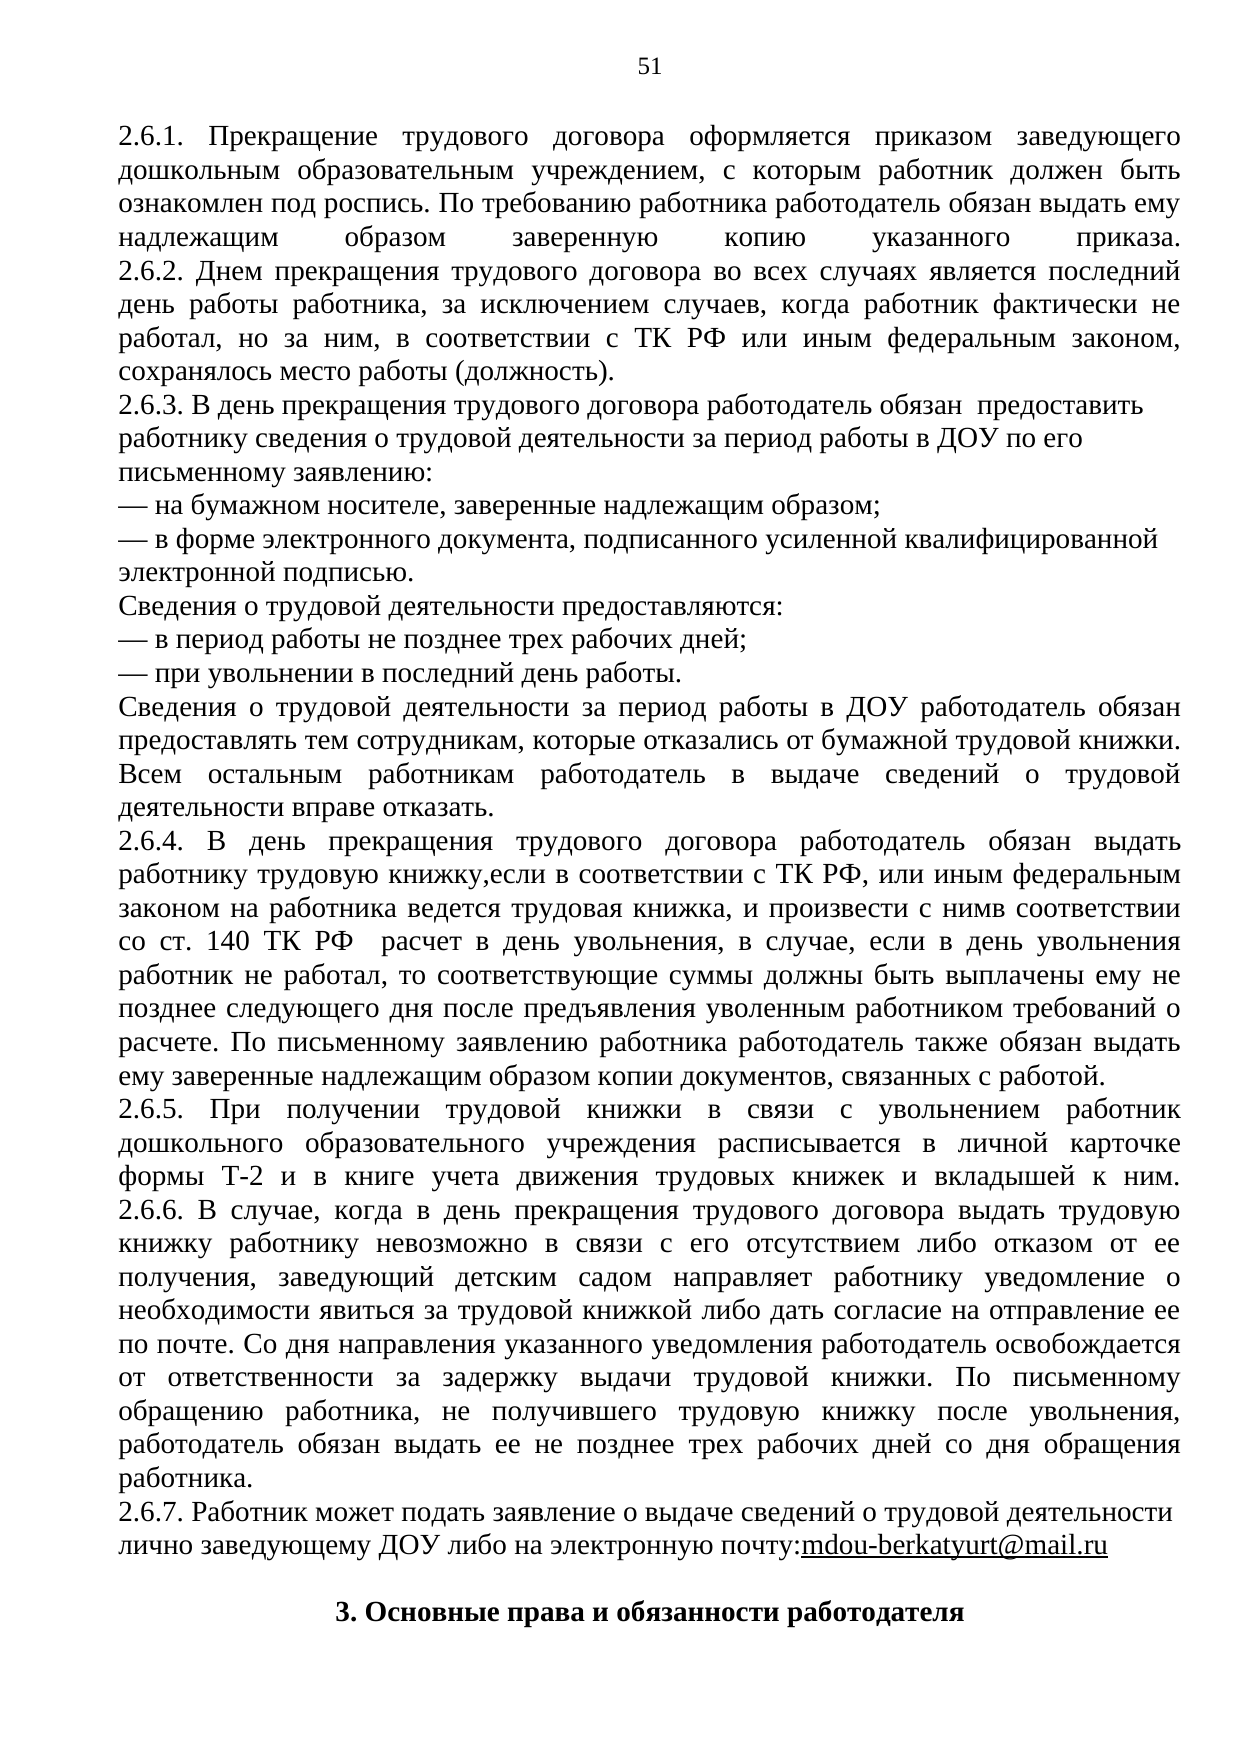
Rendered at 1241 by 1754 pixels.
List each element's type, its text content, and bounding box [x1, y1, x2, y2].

text 3. Основные права и обязанности работодателя [118, 1594, 1182, 1628]
text 2.6.1. Прекращение трудового договора оформляется приказом заведующего дошкольным образовательным учреждением, с которым работник должен быть ознакомлен под роспись. По требованию работника работодатель обязан выдать ему надлежащим образом заверенную копию указанного приказа. 2.6.2. Днем прекращения трудового договора во всех случаях является последний день работы работника, за исключением случаев, когда работник фактически не работал, но за ним, в соответствии с ТК РФ или иным федеральным законом, сохранялось место работы (должность). [118, 118, 1182, 387]
text — при увольнении в последний день работы. [118, 655, 1182, 689]
text 2.6.5. При получении трудовой книжки в связи с увольнением работник дошкольного образовательного учреждения расписывается в личной карточке формы Т-2 и в книге учета движения трудовых книжек и вкладышей к ним. 2.6.6. В случае, когда в день прекращения трудового договора выдать трудовую книжку работнику невозможно в связи с его отсутствием либо отказом от ее получения, заведующий детским садом направляет работнику уведомление о необходимости явиться за трудовой книжкой либо дать согласие на отправление ее по почте. Со дня направления указанного уведомления работодатель освобождается от ответственности за задержку выдачи трудовой книжки. По письменному обращению работника, не получившего трудовую книжку после увольнения, работодатель обязан выдать ее не позднее трех рабочих дней со дня обращения работника. [118, 1091, 1182, 1494]
text — на бумажном носителе, заверенные надлежащим образом; [118, 487, 1182, 521]
text 2.6.7. Работник может подать заявление о выдаче сведений о трудовой деятельности лично заведующему ДОУ либо на электронную почту:mdou-berkatyurt@mail.ru [118, 1494, 1182, 1561]
text 2.6.4. В день прекращения трудового договора работодатель обязан выдать работнику трудовую книжку,если в соответствии с ТК РФ, или иным федеральным законом на работника ведется трудовая книжка, и произвести с нимв соответствии со ст. 140 ТК РФ расчет в день увольнения, в случае, если в день увольнения работник не работал, то соответствующие суммы должны быть выплачены ему не позднее следующего дня после предъявления уволенным работником требований о расчете. По письменному заявлению работника работодатель также обязан выдать ему заверенные надлежащим образом копии документов, связанных с работой. [118, 823, 1182, 1091]
text Сведения о трудовой деятельности предоставляются: [118, 588, 1182, 622]
text — в период работы не позднее трех рабочих дней; [118, 622, 1182, 655]
text 2.6.3. В день прекращения трудового договора работодатель обязан предоставить работнику сведения о трудовой деятельности за период работы в ДОУ по его письменному заявлению: [118, 387, 1182, 487]
text — в форме электронного документа, подписанного усиленной квалифицированной электронной подписью. [118, 521, 1182, 588]
text Сведения о трудовой деятельности за период работы в ДОУ работодатель обязан предоставлять тем сотрудникам, которые отказались от бумажной трудовой книжки. Всем остальным работникам работодатель в выдаче сведений о трудовой деятельности вправе отказать. [118, 689, 1182, 823]
